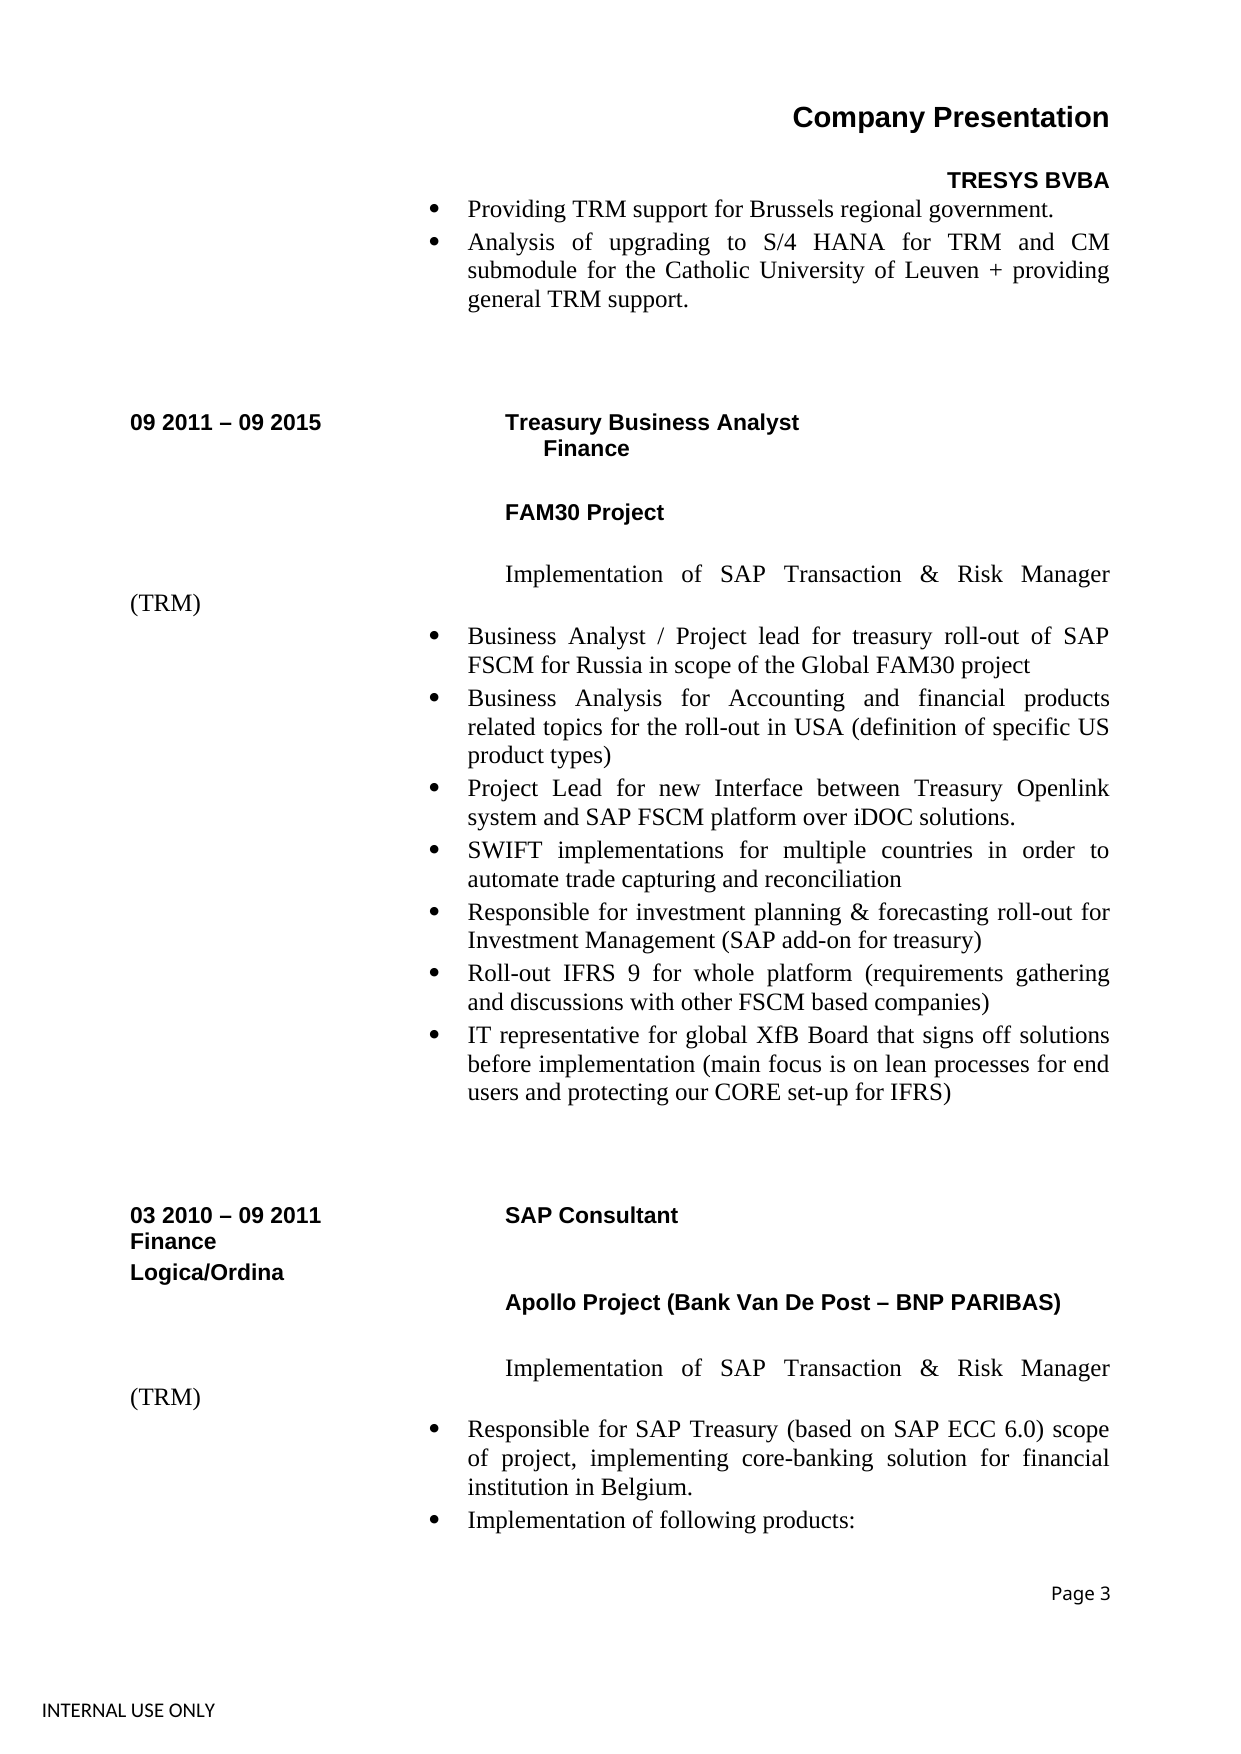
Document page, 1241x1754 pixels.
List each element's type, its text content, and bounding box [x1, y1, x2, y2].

text Responsible for investment planning & forecasting roll-out for Investment Management (SAP add-on for treasury) [430, 897, 1110, 954]
text Logica/Ordina [130, 1259, 1110, 1285]
text 03 2010 – 09 2011 SAP Consultant Finance [130, 1202, 1110, 1255]
text Analysis of upgrading to S/4 HANA for TRM and CM submodule for the Catholic University of Leuven + providing general TRM support. [430, 227, 1110, 313]
text FAM30 Project [130, 498, 1110, 525]
text Business Analysis for Accounting and financial products related topics for the roll-out in USA (definition of specific US product types) [430, 683, 1110, 769]
text Implementation of following products: [430, 1505, 1110, 1534]
text 09 2011 – 09 2015 Treasury Business Analyst Finance [130, 409, 1110, 461]
text Responsible for SAP Treasury (based on SAP ECC 6.0) scope of project, implementing core-banking solution for financial institution in Belgium. [430, 1414, 1110, 1501]
text Apollo Project (Bank Van De Post – BNP PARIBAS) [130, 1289, 1110, 1316]
text SWIFT implementations for multiple countries in order to automate trade capturing and reconciliation [430, 835, 1110, 892]
text Project Lead for new Interface between Treasury Openlink system and SAP FSCM platform over iDOC solutions. [430, 773, 1110, 831]
text Business Analyst / Project lead for treasury roll-out of SAP FSCM for Russia in scope of the Global FAM30 project [430, 621, 1110, 679]
text Providing TRM support for Brussels regional government. [430, 194, 1110, 223]
text Roll-out IFRS 9 for whole platform (requirements gathering and discussions with other FSCM based companies) [430, 958, 1110, 1016]
text Implementation of SAP Transaction & Risk Manager (TRM) [130, 559, 1110, 617]
text Implementation of SAP Transaction & Risk Manager (TRM) [130, 1353, 1110, 1410]
text IT representative for global XfB Board that signs off solutions before implementation (main focus is on lean processes for end users and protecting our CORE set-up for IFRS) [430, 1020, 1110, 1106]
